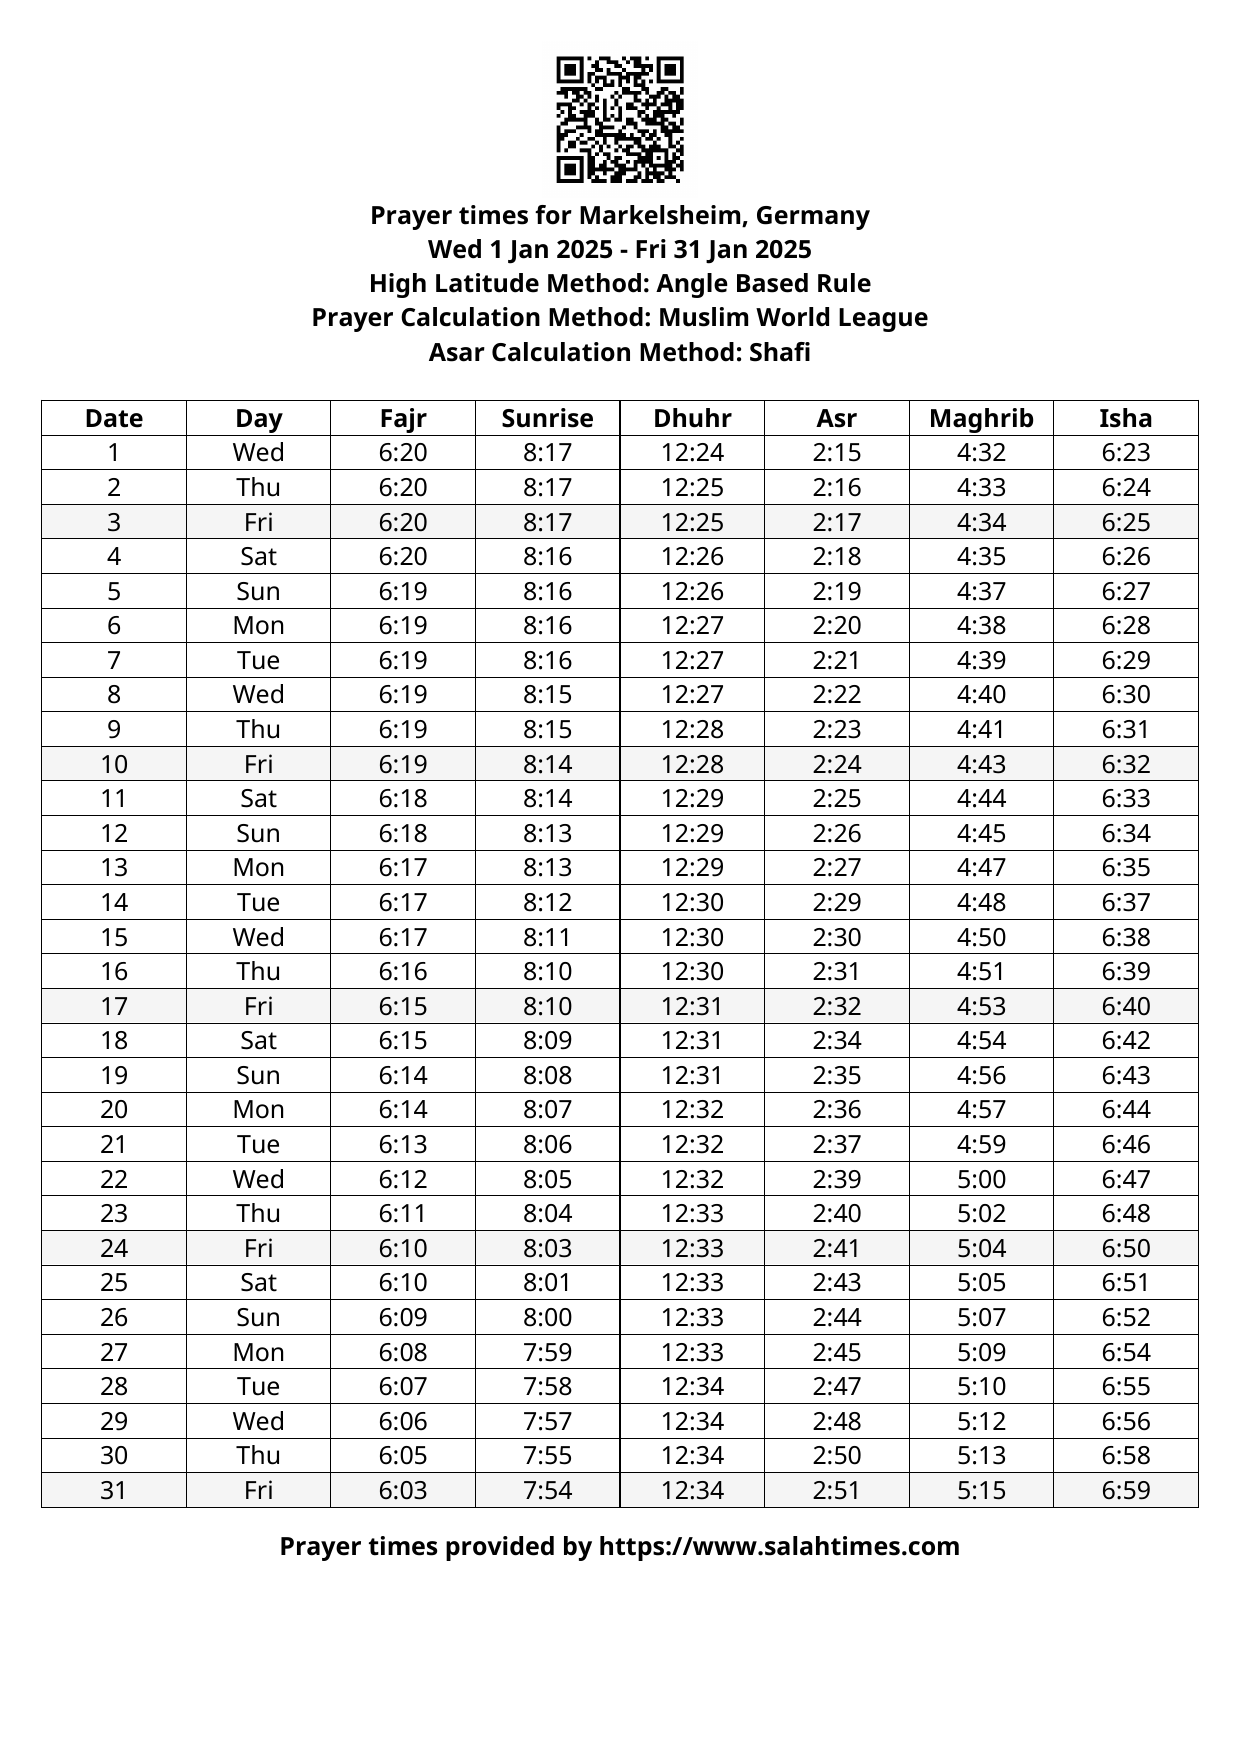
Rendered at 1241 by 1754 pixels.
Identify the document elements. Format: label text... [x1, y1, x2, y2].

text Wed 1 Jan 2025 - Fri 31 Jan 2025 [42, 232, 1198, 266]
table_cell 6:19 [331, 609, 475, 642]
table_cell 12:31 [621, 989, 764, 1022]
table_cell Sun [187, 1300, 330, 1334]
table_cell 12:27 [621, 643, 764, 677]
text Prayer times provided by https://www.salahtimes.com [42, 1528, 1198, 1563]
table_cell 2:51 [765, 1473, 909, 1507]
table_cell Tue [187, 1127, 330, 1161]
table_cell Thu [187, 470, 330, 504]
table_cell 6:10 [331, 1266, 475, 1299]
table_cell 8:04 [476, 1196, 619, 1230]
table_cell 6:19 [331, 678, 475, 711]
table_cell 5:15 [910, 1473, 1053, 1507]
table_header Isha [1054, 401, 1198, 434]
table_cell 7:59 [476, 1335, 619, 1368]
table_cell 2:32 [765, 989, 909, 1022]
table_cell 6:40 [1054, 989, 1198, 1022]
table_cell 6:25 [1054, 505, 1198, 538]
table_cell 2:47 [765, 1369, 909, 1403]
table_cell 2:45 [765, 1335, 909, 1368]
table_cell 6:19 [331, 747, 475, 780]
table_cell 2:18 [765, 539, 909, 573]
table_header Asr [765, 401, 909, 434]
table_cell 6:08 [331, 1335, 475, 1368]
table_cell 12:34 [621, 1404, 764, 1437]
table_cell 6:11 [331, 1196, 475, 1230]
table_cell 12:27 [621, 609, 764, 642]
table_cell 27 [42, 1335, 186, 1368]
table_cell Mon [187, 1093, 330, 1126]
table_cell 2:17 [765, 505, 909, 538]
table_cell 2:16 [765, 470, 909, 504]
table_cell 12:31 [621, 1024, 764, 1057]
table_cell 6:29 [1054, 643, 1198, 677]
table_cell 25 [42, 1266, 186, 1299]
table_cell 2:36 [765, 1093, 909, 1126]
table_cell 8:07 [476, 1093, 619, 1126]
table_cell 12:34 [621, 1369, 764, 1403]
table_cell 4:56 [910, 1058, 1053, 1092]
table_cell 5:10 [910, 1369, 1053, 1403]
table_cell 2:20 [765, 609, 909, 642]
table_cell Wed [187, 1404, 330, 1437]
table_header Fajr [331, 401, 475, 434]
table_cell 6:17 [331, 851, 475, 884]
table_cell Sat [187, 1024, 330, 1057]
table_cell Tue [187, 885, 330, 919]
table_cell Fri [187, 1231, 330, 1264]
table_cell 6:27 [1054, 574, 1198, 607]
table_cell 6:30 [1054, 678, 1198, 711]
table_cell 12:29 [621, 781, 764, 815]
table_cell 15 [42, 920, 186, 953]
table_cell 4:39 [910, 643, 1053, 677]
table_cell 6:55 [1054, 1369, 1198, 1403]
table_cell 8:17 [476, 436, 619, 469]
table_cell 6:38 [1054, 920, 1198, 953]
table_cell 2:41 [765, 1231, 909, 1264]
table_cell 2:35 [765, 1058, 909, 1092]
table_cell 6:05 [331, 1439, 475, 1472]
text Prayer Calculation Method: Muslim World League [42, 300, 1198, 334]
table_cell 4 [42, 539, 186, 573]
table_cell 6:33 [1054, 781, 1198, 815]
table_cell 6:26 [1054, 539, 1198, 573]
table_cell 16 [42, 954, 186, 988]
table_cell 8:09 [476, 1024, 619, 1057]
table_cell Fri [187, 747, 330, 780]
table_cell 8:14 [476, 747, 619, 780]
table_cell 2:31 [765, 954, 909, 988]
table_header Date [42, 401, 186, 434]
table_cell 8:05 [476, 1162, 619, 1195]
table_cell 12:30 [621, 920, 764, 953]
table_header Sunrise [476, 401, 619, 434]
table_cell 8:17 [476, 470, 619, 504]
table_cell 6:07 [331, 1369, 475, 1403]
table_cell 6:42 [1054, 1024, 1198, 1057]
table_cell 6:18 [331, 816, 475, 849]
table_cell 6:43 [1054, 1058, 1198, 1092]
table_cell Mon [187, 609, 330, 642]
table_cell 6:54 [1054, 1335, 1198, 1368]
table_cell 30 [42, 1439, 186, 1472]
table_cell 6:35 [1054, 851, 1198, 884]
table_cell 2 [42, 470, 186, 504]
table_cell 8:16 [476, 574, 619, 607]
table_cell 2:22 [765, 678, 909, 711]
table_cell 4:43 [910, 747, 1053, 780]
table_cell 6:19 [331, 712, 475, 746]
table_cell 12:25 [621, 505, 764, 538]
table_cell 6:16 [331, 954, 475, 988]
table_cell 6:20 [331, 505, 475, 538]
table_cell 12:26 [621, 539, 764, 573]
table_cell 24 [42, 1231, 186, 1264]
table_cell 6:32 [1054, 747, 1198, 780]
table_cell 2:48 [765, 1404, 909, 1437]
table_cell 6:28 [1054, 609, 1198, 642]
table_cell 4:41 [910, 712, 1053, 746]
table_cell 12:33 [621, 1266, 764, 1299]
table_cell 8:10 [476, 954, 619, 988]
table_cell 12:34 [621, 1439, 764, 1472]
table_cell 6:17 [331, 885, 475, 919]
table_cell 14 [42, 885, 186, 919]
table_cell 11 [42, 781, 186, 815]
table_cell 12:24 [621, 436, 764, 469]
table_cell 4:44 [910, 781, 1053, 815]
text Prayer times for Markelsheim, Germany [42, 198, 1198, 232]
table_cell 12:29 [621, 851, 764, 884]
table_cell 6:15 [331, 989, 475, 1022]
table_cell 6:18 [331, 781, 475, 815]
table_cell 8:08 [476, 1058, 619, 1092]
table_cell Wed [187, 436, 330, 469]
table_cell 2:40 [765, 1196, 909, 1230]
table_cell 2:24 [765, 747, 909, 780]
table_cell 6:58 [1054, 1439, 1198, 1472]
table_cell 8:06 [476, 1127, 619, 1161]
table_cell 12:28 [621, 747, 764, 780]
table_cell Fri [187, 1473, 330, 1507]
table_header Maghrib [910, 401, 1053, 434]
table_cell Thu [187, 954, 330, 988]
table_cell 3 [42, 505, 186, 538]
table_cell 6:12 [331, 1162, 475, 1195]
table_cell 4:37 [910, 574, 1053, 607]
table_cell 26 [42, 1300, 186, 1334]
table_cell 7:58 [476, 1369, 619, 1403]
table_cell 6:31 [1054, 712, 1198, 746]
table_cell 1 [42, 436, 186, 469]
table_cell 7:54 [476, 1473, 619, 1507]
table_cell 4:32 [910, 436, 1053, 469]
table_cell 2:30 [765, 920, 909, 953]
table_cell 6:47 [1054, 1162, 1198, 1195]
table_cell 12:32 [621, 1093, 764, 1126]
table_cell 12:27 [621, 678, 764, 711]
table_cell 6:13 [331, 1127, 475, 1161]
table_cell 22 [42, 1162, 186, 1195]
table_cell 4:38 [910, 609, 1053, 642]
table_cell 8:16 [476, 539, 619, 573]
table_cell 31 [42, 1473, 186, 1507]
table_cell Fri [187, 505, 330, 538]
table_cell Sat [187, 539, 330, 573]
table_cell 12:26 [621, 574, 764, 607]
table_cell Wed [187, 920, 330, 953]
table_cell Thu [187, 1196, 330, 1230]
table_cell Sun [187, 574, 330, 607]
text Asar Calculation Method: Shafi [42, 334, 1198, 368]
table_cell 8:17 [476, 505, 619, 538]
table_cell 2:50 [765, 1439, 909, 1472]
table_cell 6:06 [331, 1404, 475, 1437]
table_cell 4:47 [910, 851, 1053, 884]
table_cell Sat [187, 781, 330, 815]
table_cell 28 [42, 1369, 186, 1403]
table_cell 4:45 [910, 816, 1053, 849]
table_cell 6:20 [331, 539, 475, 573]
table_cell 6:48 [1054, 1196, 1198, 1230]
table_cell 2:15 [765, 436, 909, 469]
table_cell 5:13 [910, 1439, 1053, 1472]
table_cell 2:39 [765, 1162, 909, 1195]
table_cell 2:27 [765, 851, 909, 884]
table_cell 6:15 [331, 1024, 475, 1057]
table_cell Tue [187, 1369, 330, 1403]
table_cell 4:54 [910, 1024, 1053, 1057]
table_cell Fri [187, 989, 330, 1022]
table_cell 8:11 [476, 920, 619, 953]
table_cell 6:39 [1054, 954, 1198, 988]
table_cell 6:19 [331, 574, 475, 607]
table_cell 18 [42, 1024, 186, 1057]
table_cell 4:57 [910, 1093, 1053, 1126]
table_cell 6:56 [1054, 1404, 1198, 1437]
table_cell 4:34 [910, 505, 1053, 538]
table_cell 8:10 [476, 989, 619, 1022]
table_cell 8:14 [476, 781, 619, 815]
table_cell 19 [42, 1058, 186, 1092]
table_cell 8:15 [476, 678, 619, 711]
table_cell 5 [42, 574, 186, 607]
table_cell 23 [42, 1196, 186, 1230]
table_cell 6 [42, 609, 186, 642]
table_cell 2:43 [765, 1266, 909, 1299]
table_cell 8:16 [476, 643, 619, 677]
table_cell Sat [187, 1266, 330, 1299]
table_cell 6:50 [1054, 1231, 1198, 1264]
table_cell 2:23 [765, 712, 909, 746]
table_cell 9 [42, 712, 186, 746]
table_cell 12 [42, 816, 186, 849]
table_cell Mon [187, 851, 330, 884]
table_cell 6:14 [331, 1058, 475, 1092]
table_cell 12:33 [621, 1231, 764, 1264]
table_cell 6:52 [1054, 1300, 1198, 1334]
table_header Dhuhr [621, 401, 764, 434]
table_cell 12:33 [621, 1335, 764, 1368]
table_cell 6:10 [331, 1231, 475, 1264]
table_cell 5:07 [910, 1300, 1053, 1334]
table_cell 5:05 [910, 1266, 1053, 1299]
table_cell 8:12 [476, 885, 619, 919]
table_cell Thu [187, 1439, 330, 1472]
table_cell 12:29 [621, 816, 764, 849]
table_cell 5:12 [910, 1404, 1053, 1437]
table_cell 12:30 [621, 954, 764, 988]
table_cell 6:51 [1054, 1266, 1198, 1299]
table_cell 12:31 [621, 1058, 764, 1092]
table_cell 10 [42, 747, 186, 780]
table_cell 12:33 [621, 1196, 764, 1230]
table_cell Wed [187, 678, 330, 711]
table_cell 6:03 [331, 1473, 475, 1507]
table_cell 2:26 [765, 816, 909, 849]
table_cell 4:33 [910, 470, 1053, 504]
table_cell 4:53 [910, 989, 1053, 1022]
table_cell 8:15 [476, 712, 619, 746]
table_cell 12:32 [621, 1162, 764, 1195]
table_cell 8:01 [476, 1266, 619, 1299]
table_cell 2:29 [765, 885, 909, 919]
table_cell 17 [42, 989, 186, 1022]
table_cell 8 [42, 678, 186, 711]
table_cell 21 [42, 1127, 186, 1161]
table_cell 6:34 [1054, 816, 1198, 849]
table_cell 6:09 [331, 1300, 475, 1334]
table_cell 12:28 [621, 712, 764, 746]
table_cell 6:19 [331, 643, 475, 677]
table_cell 2:19 [765, 574, 909, 607]
table_cell Tue [187, 643, 330, 677]
table_cell 2:25 [765, 781, 909, 815]
table_cell 5:02 [910, 1196, 1053, 1230]
table_cell 2:37 [765, 1127, 909, 1161]
table_cell 8:13 [476, 816, 619, 849]
table_cell 8:13 [476, 851, 619, 884]
table_cell 8:00 [476, 1300, 619, 1334]
table_cell Mon [187, 1335, 330, 1368]
table_cell Wed [187, 1162, 330, 1195]
table_cell Sun [187, 1058, 330, 1092]
table_cell 4:50 [910, 920, 1053, 953]
table_cell 4:51 [910, 954, 1053, 988]
table_cell 6:17 [331, 920, 475, 953]
table_cell 12:32 [621, 1127, 764, 1161]
table_cell 20 [42, 1093, 186, 1126]
table_cell 6:23 [1054, 436, 1198, 469]
table_cell 6:20 [331, 436, 475, 469]
table_cell 2:34 [765, 1024, 909, 1057]
table_cell 7:55 [476, 1439, 619, 1472]
table_cell 6:14 [331, 1093, 475, 1126]
table_cell 4:35 [910, 539, 1053, 573]
table_header Day [187, 401, 330, 434]
table_cell 5:04 [910, 1231, 1053, 1264]
picture [542, 41, 699, 198]
table_cell 12:33 [621, 1300, 764, 1334]
table_cell 6:44 [1054, 1093, 1198, 1126]
table_cell 5:00 [910, 1162, 1053, 1195]
table_cell 4:59 [910, 1127, 1053, 1161]
table_cell 6:24 [1054, 470, 1198, 504]
table_cell 4:48 [910, 885, 1053, 919]
text High Latitude Method: Angle Based Rule [42, 266, 1198, 300]
table_cell 29 [42, 1404, 186, 1437]
table_cell Thu [187, 712, 330, 746]
table_cell 7 [42, 643, 186, 677]
table_cell 4:40 [910, 678, 1053, 711]
table_cell 6:59 [1054, 1473, 1198, 1507]
table_cell 5:09 [910, 1335, 1053, 1368]
table_cell 2:21 [765, 643, 909, 677]
table_cell 7:57 [476, 1404, 619, 1437]
table_cell 8:03 [476, 1231, 619, 1264]
table_cell 6:20 [331, 470, 475, 504]
table_cell 6:46 [1054, 1127, 1198, 1161]
table_cell Sun [187, 816, 330, 849]
table_cell 8:16 [476, 609, 619, 642]
table_cell 6:37 [1054, 885, 1198, 919]
table_cell 2:44 [765, 1300, 909, 1334]
table_cell 12:25 [621, 470, 764, 504]
table_cell 13 [42, 851, 186, 884]
table_cell 12:34 [621, 1473, 764, 1507]
table_cell 12:30 [621, 885, 764, 919]
